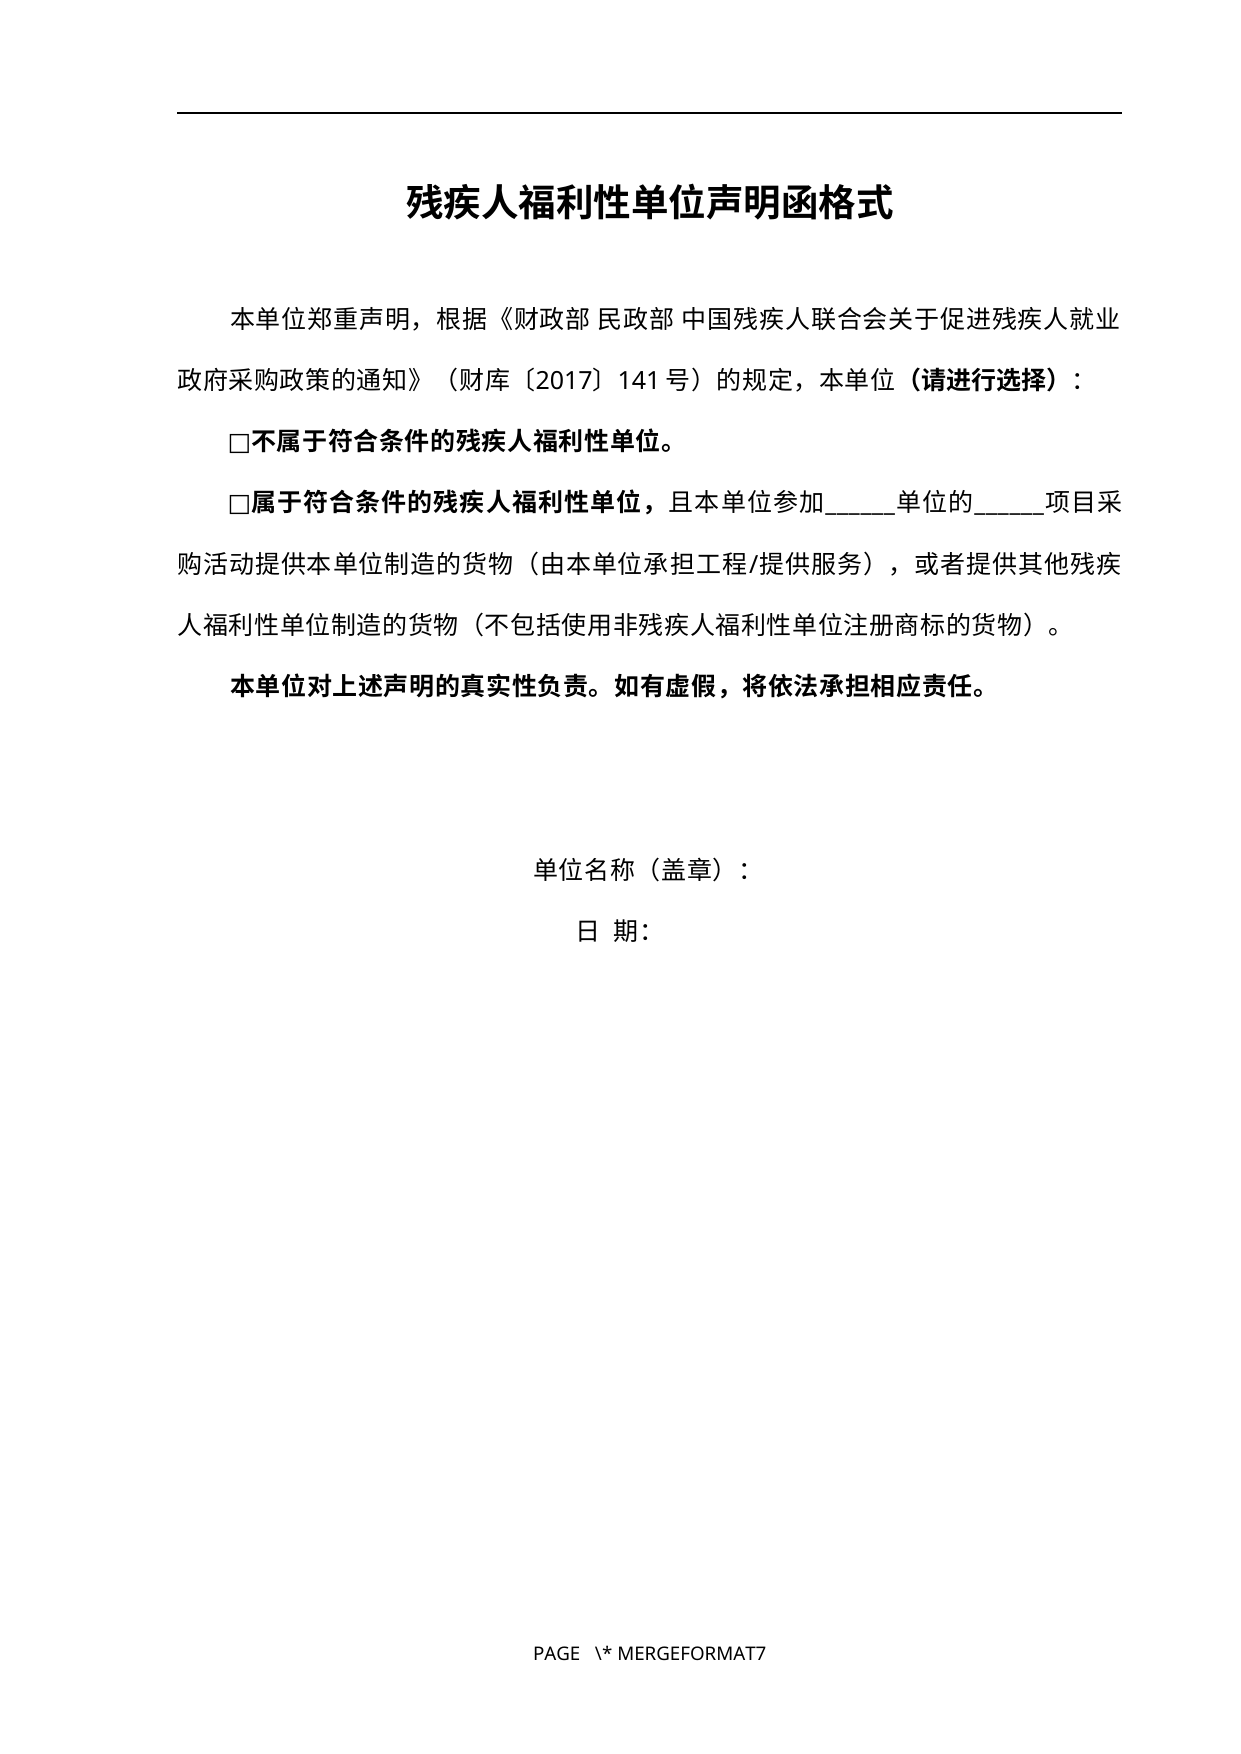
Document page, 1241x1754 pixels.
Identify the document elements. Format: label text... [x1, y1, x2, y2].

text □不属于符合条件的残疾人福利性单位。 [177, 402, 1122, 463]
text 本单位郑重声明，根据《财政部 民政部 中国残疾人联合会关于促进残疾人就业政府采购政策的通知》（财库〔2017〕141号）的规定，本单位（请进行选择）： [177, 279, 1122, 402]
text 本单位对上述声明的真实性负责。如有虚假，将依法承担相应责任。 [177, 647, 1122, 708]
text 残疾人福利性单位声明函格式 [177, 173, 1122, 227]
text 日 期： [177, 892, 959, 953]
text 单位名称（盖章）： [177, 830, 959, 892]
text □属于符合条件的残疾人福利性单位，且本单位参加______单位的______项目采购活动提供本单位制造的货物（由本单位承担工程/提供服务），或者提供其他残疾人福利性单位制造的货物（不包括使用非残疾人福利性单位注册商标的货物）。 [177, 463, 1122, 647]
